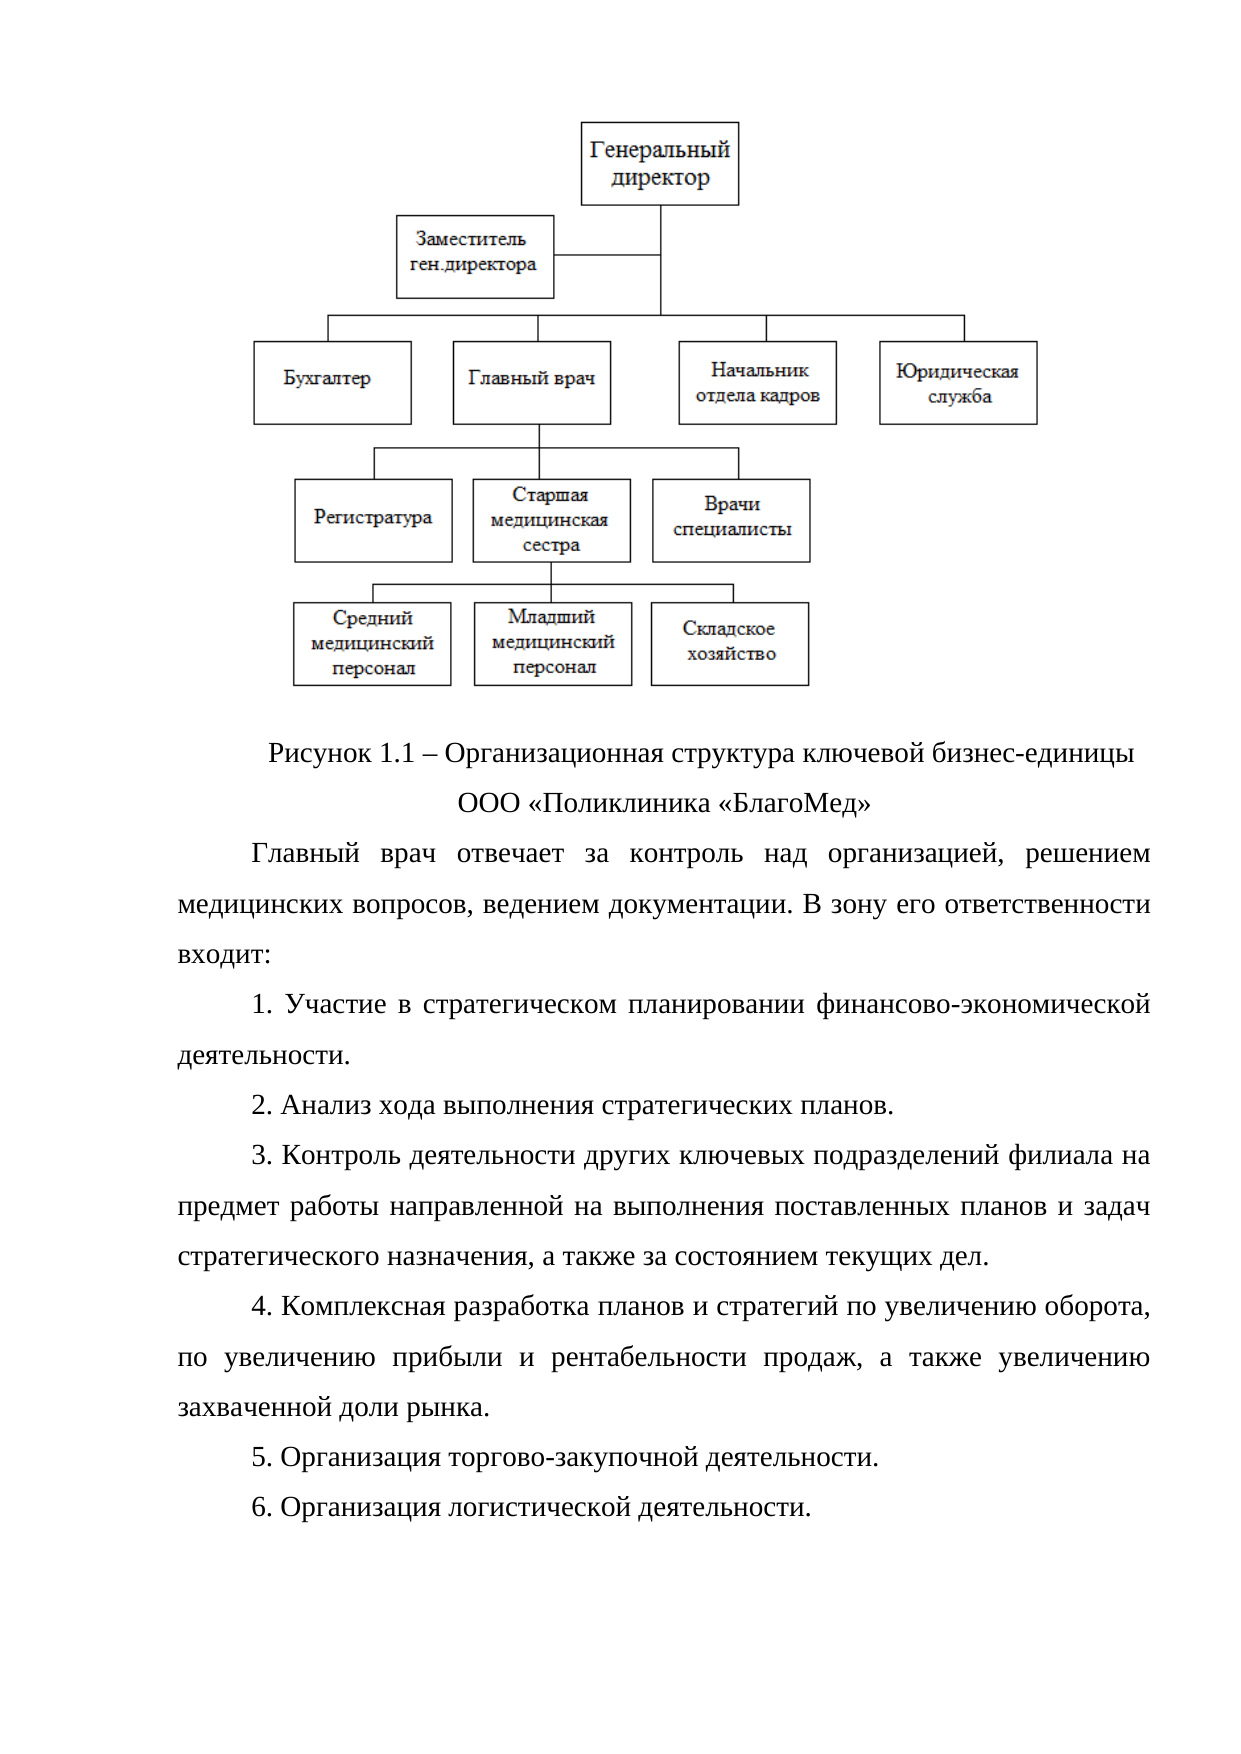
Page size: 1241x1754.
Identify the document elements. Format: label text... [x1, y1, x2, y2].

text Главный врач отвечает за контроль над организацией, решением медицинских вопросов, ведением документации. В зону его ответственности входит: [177, 836, 1152, 970]
text Рисунок 1.1 – Организационная структура ключевой бизнес-единицы ООО «Поликлиника «БлагоМед» [177, 735, 1152, 819]
text 2. Анализ хода выполнения стратегических планов. [177, 1087, 1152, 1121]
text 5. Организация торгово-закупочной деятельности. [177, 1439, 1152, 1473]
text 4. Комплексная разработка планов и стратегий по увеличению оборота, по увеличению прибыли и рентабельности продаж, а также увеличению захваченной доли рынка. [177, 1288, 1152, 1422]
text 3. Контроль деятельности других ключевых подразделений филиала на предмет работы направленной на выполнения поставленных планов и задач стратегического назначения, а также за состоянием текущих дел. [177, 1137, 1152, 1272]
picture [251, 118, 1092, 719]
text 1. Участие в стратегическом планировании финансово-экономической деятельности. [177, 986, 1152, 1070]
text 6. Организация логистической деятельности. [177, 1489, 1152, 1523]
